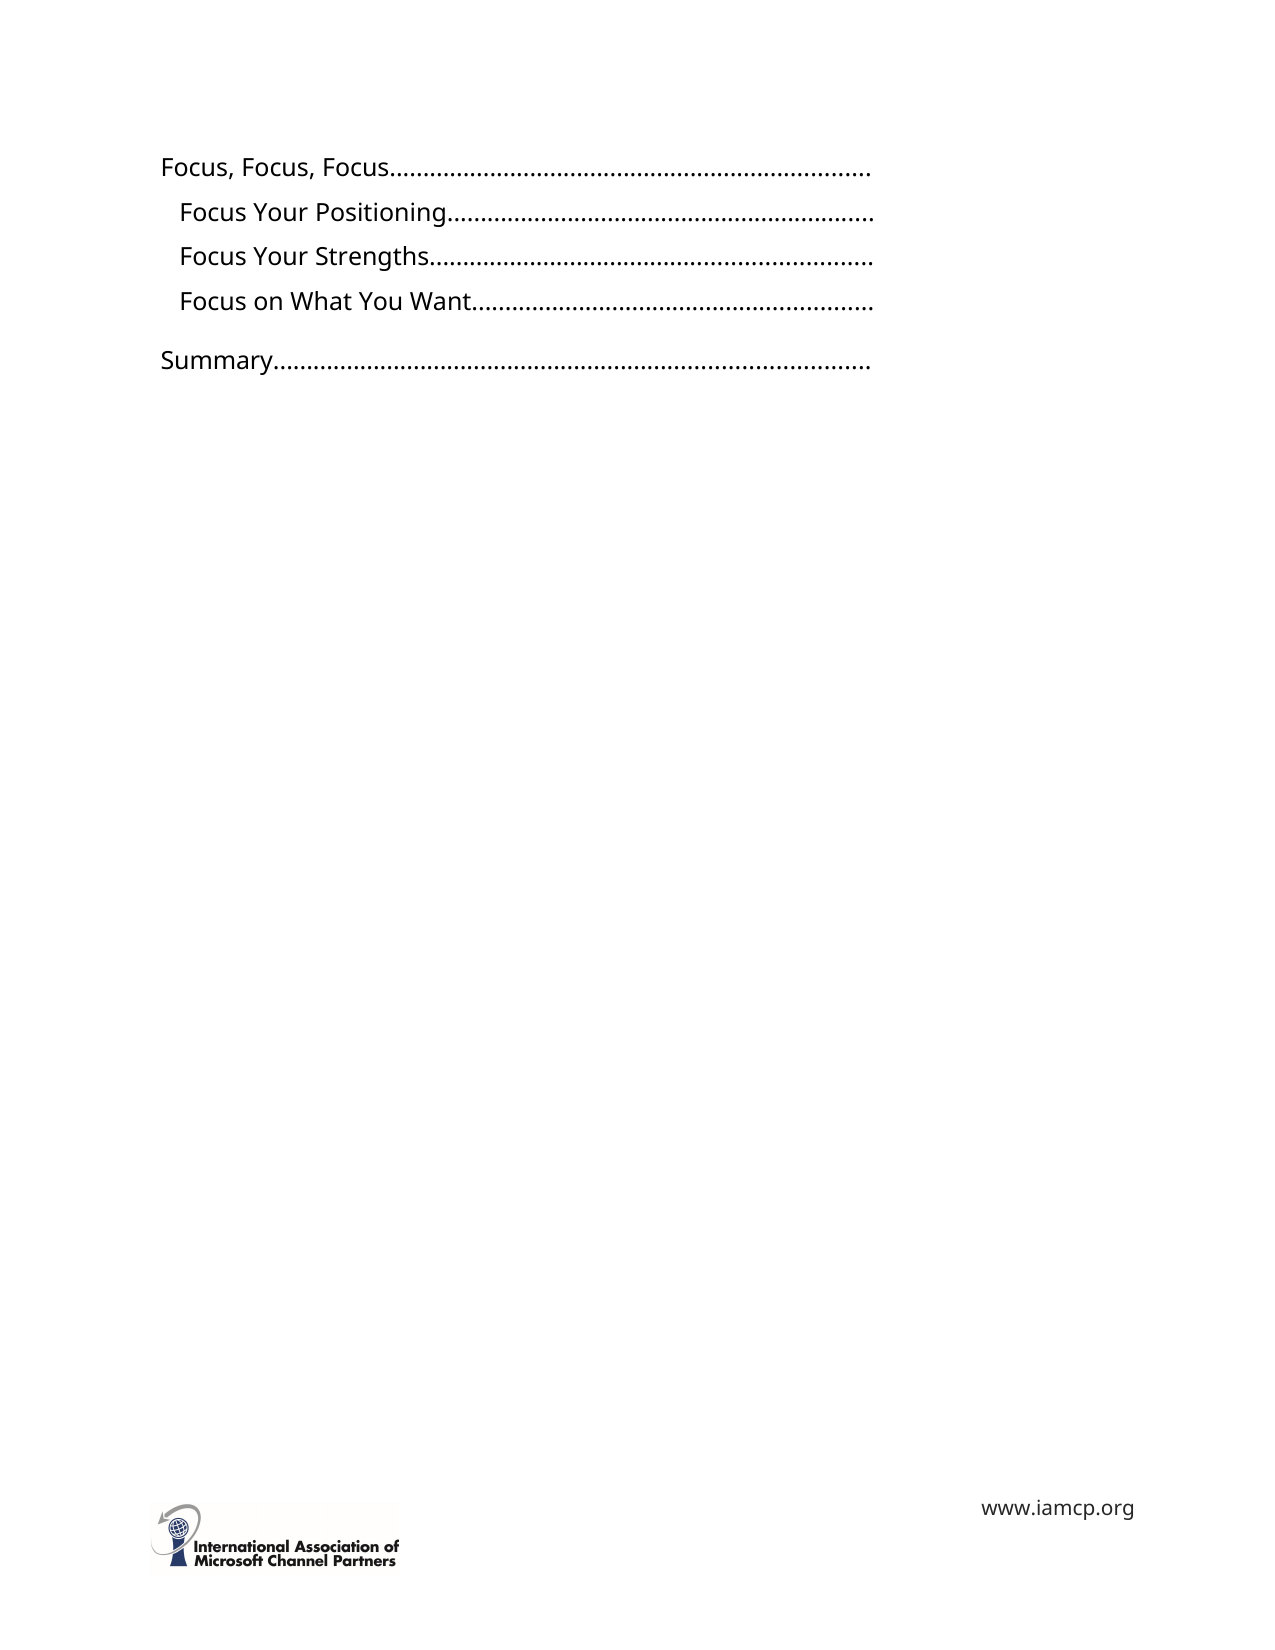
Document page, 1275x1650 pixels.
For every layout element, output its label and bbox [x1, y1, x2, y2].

picture [150, 1503, 399, 1575]
